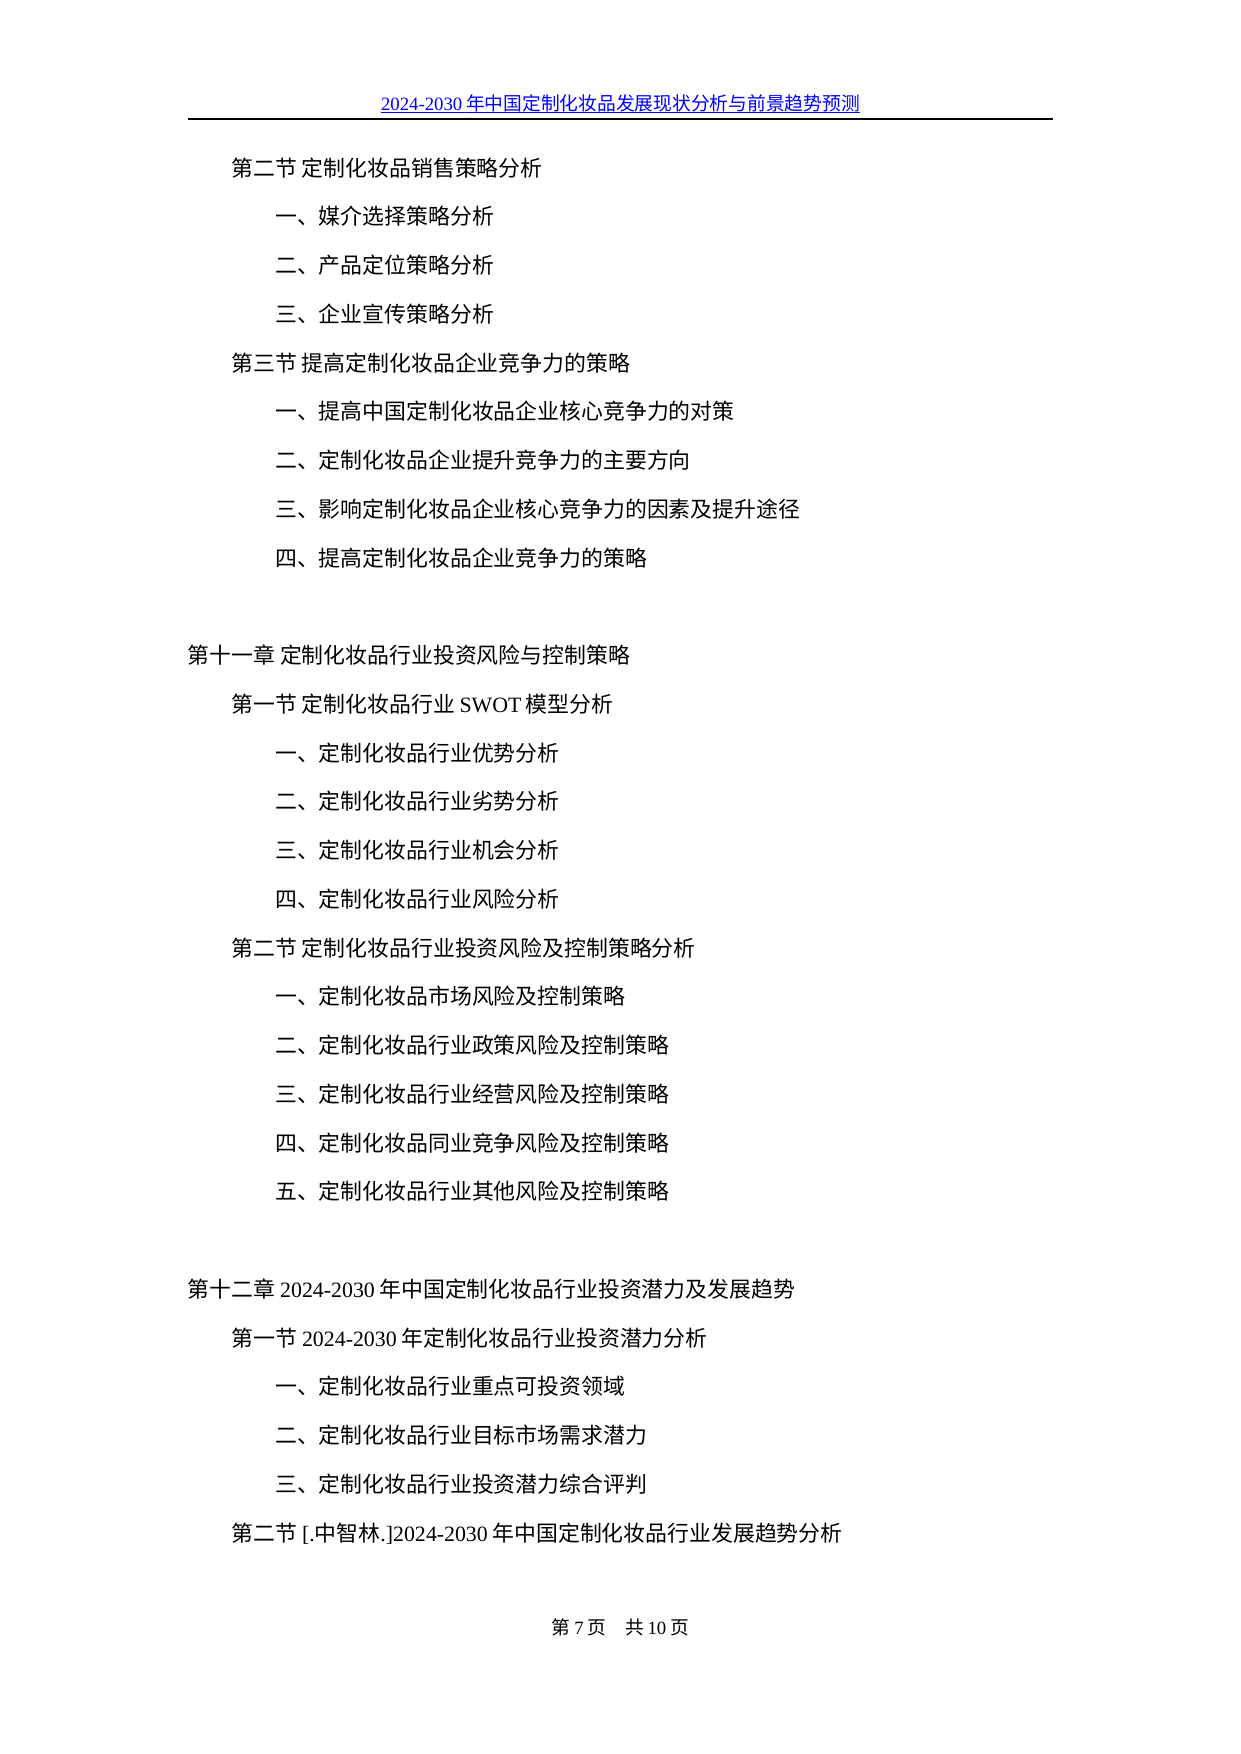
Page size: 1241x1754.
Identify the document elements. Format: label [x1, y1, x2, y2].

text [187, 150, 1053, 1548]
